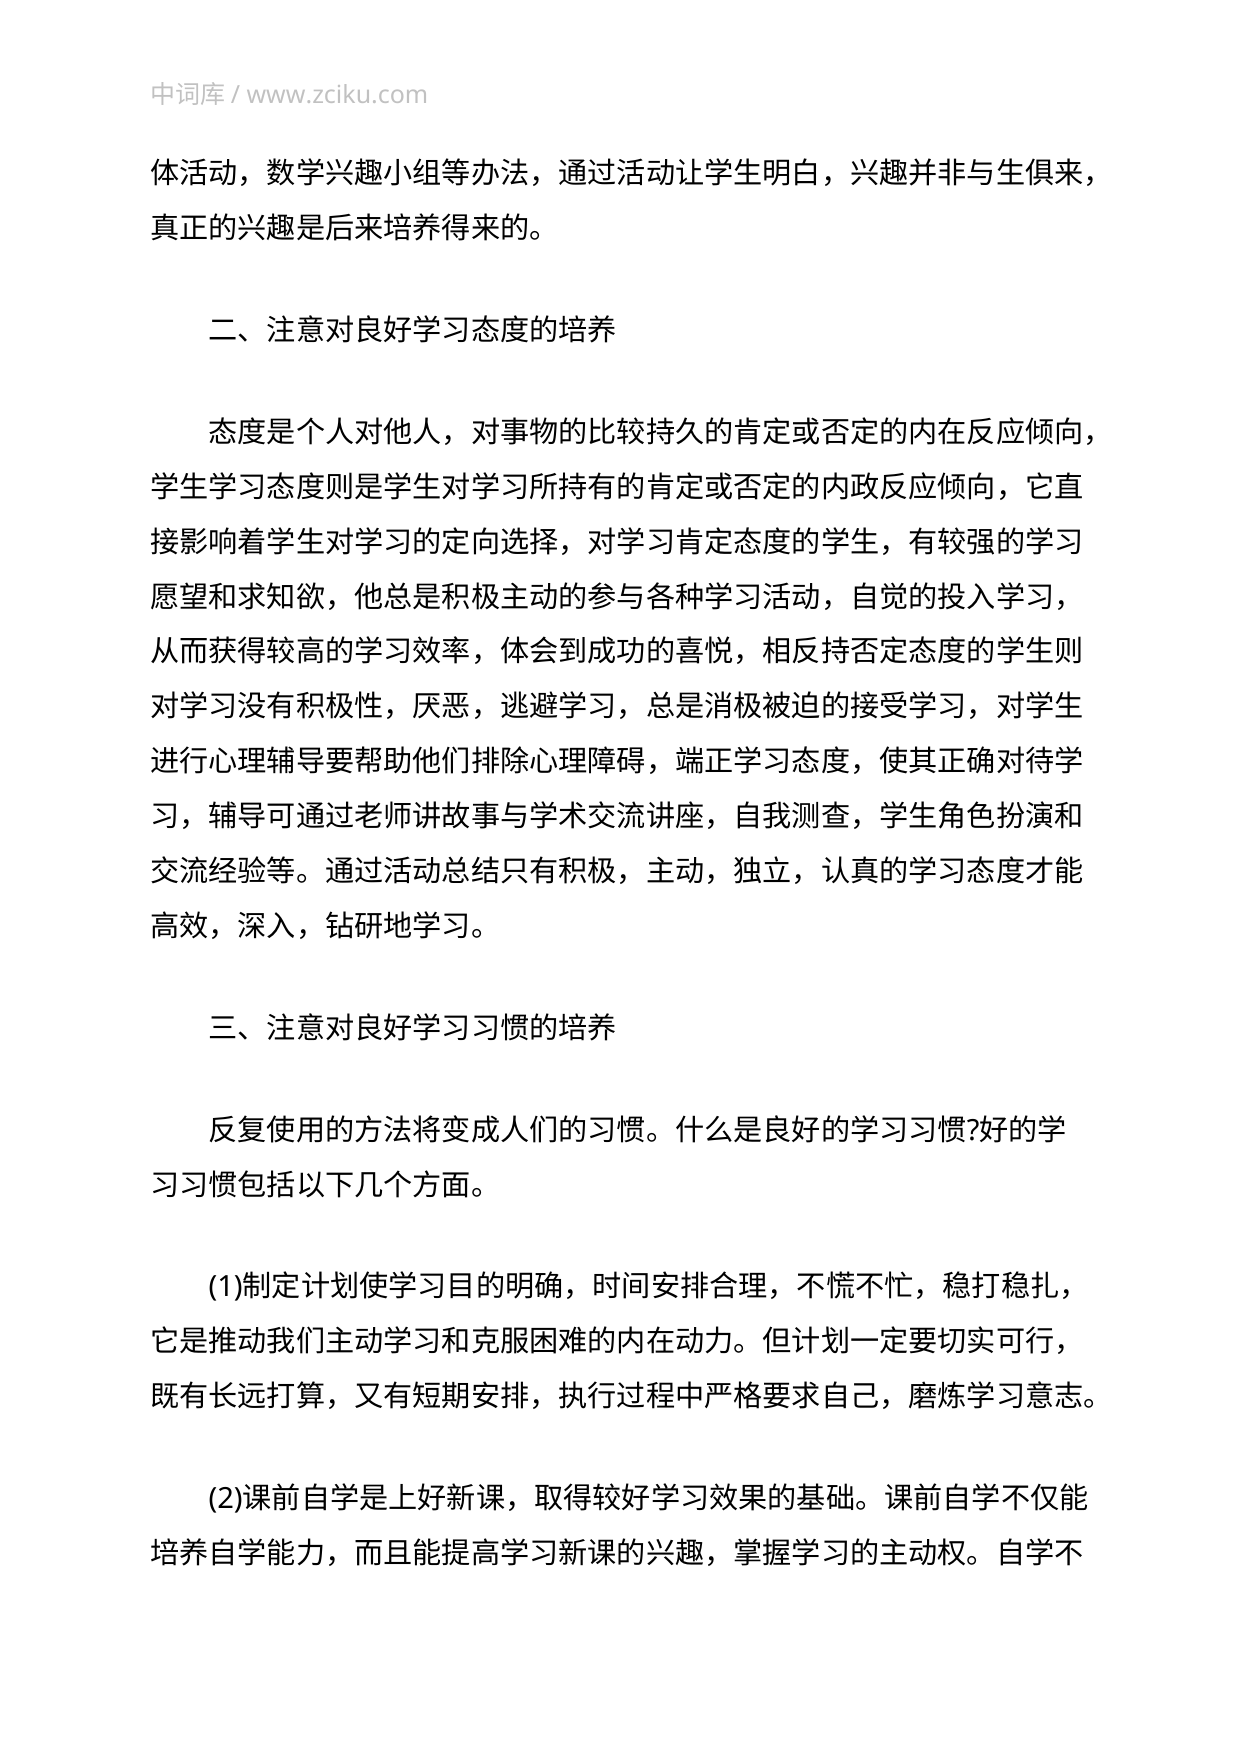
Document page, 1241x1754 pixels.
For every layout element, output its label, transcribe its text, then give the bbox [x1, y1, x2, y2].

text 反复使用的方法将变成人们的习惯。什么是良好的学习习惯?好的学习习惯包括以下几个方面。 [150, 1106, 1090, 1203]
text 三、注意对良好学习习惯的培养 [150, 1004, 1090, 1047]
text 态度是个人对他人，对事物的比较持久的肯定或否定的内在反应倾向，学生学习态度则是学生对学习所持有的肯定或否定的内政反应倾向，它直接影响着学生对学习的定向选择，对学习肯定态度的学生，有较强的学习愿望和求知欲，他总是积极主动的参与各种学习活动，自觉的投入学习，从而获得较高的学习效率，体会到成功的喜悦，相反持否定态度的学生则对学习没有积极性，厌恶，逃避学习，总是消极被迫的接受学习，对学生进行心理辅导要帮助他们排除心理障碍，端正学习态度，使其正确对待学习，辅导可通过老师讲故事与学术交流讲座，自我测查，学生角色扮演和交流经验等。通过活动总结只有积极，主动，独立，认真的学习态度才能高效，深入，钻研地学习。 [150, 408, 1090, 945]
text (1)制定计划使学习目的明确，时间安排合理，不慌不忙，稳打稳扎，它是推动我们主动学习和克服困难的内在动力。但计划一定要切实可行，既有长远打算，又有短期安排，执行过程中严格要求自己，磨炼学习意志。 [150, 1263, 1090, 1415]
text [150, 1474, 1090, 1572]
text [150, 150, 1090, 247]
text 二、注意对良好学习态度的培养 [150, 307, 1090, 349]
